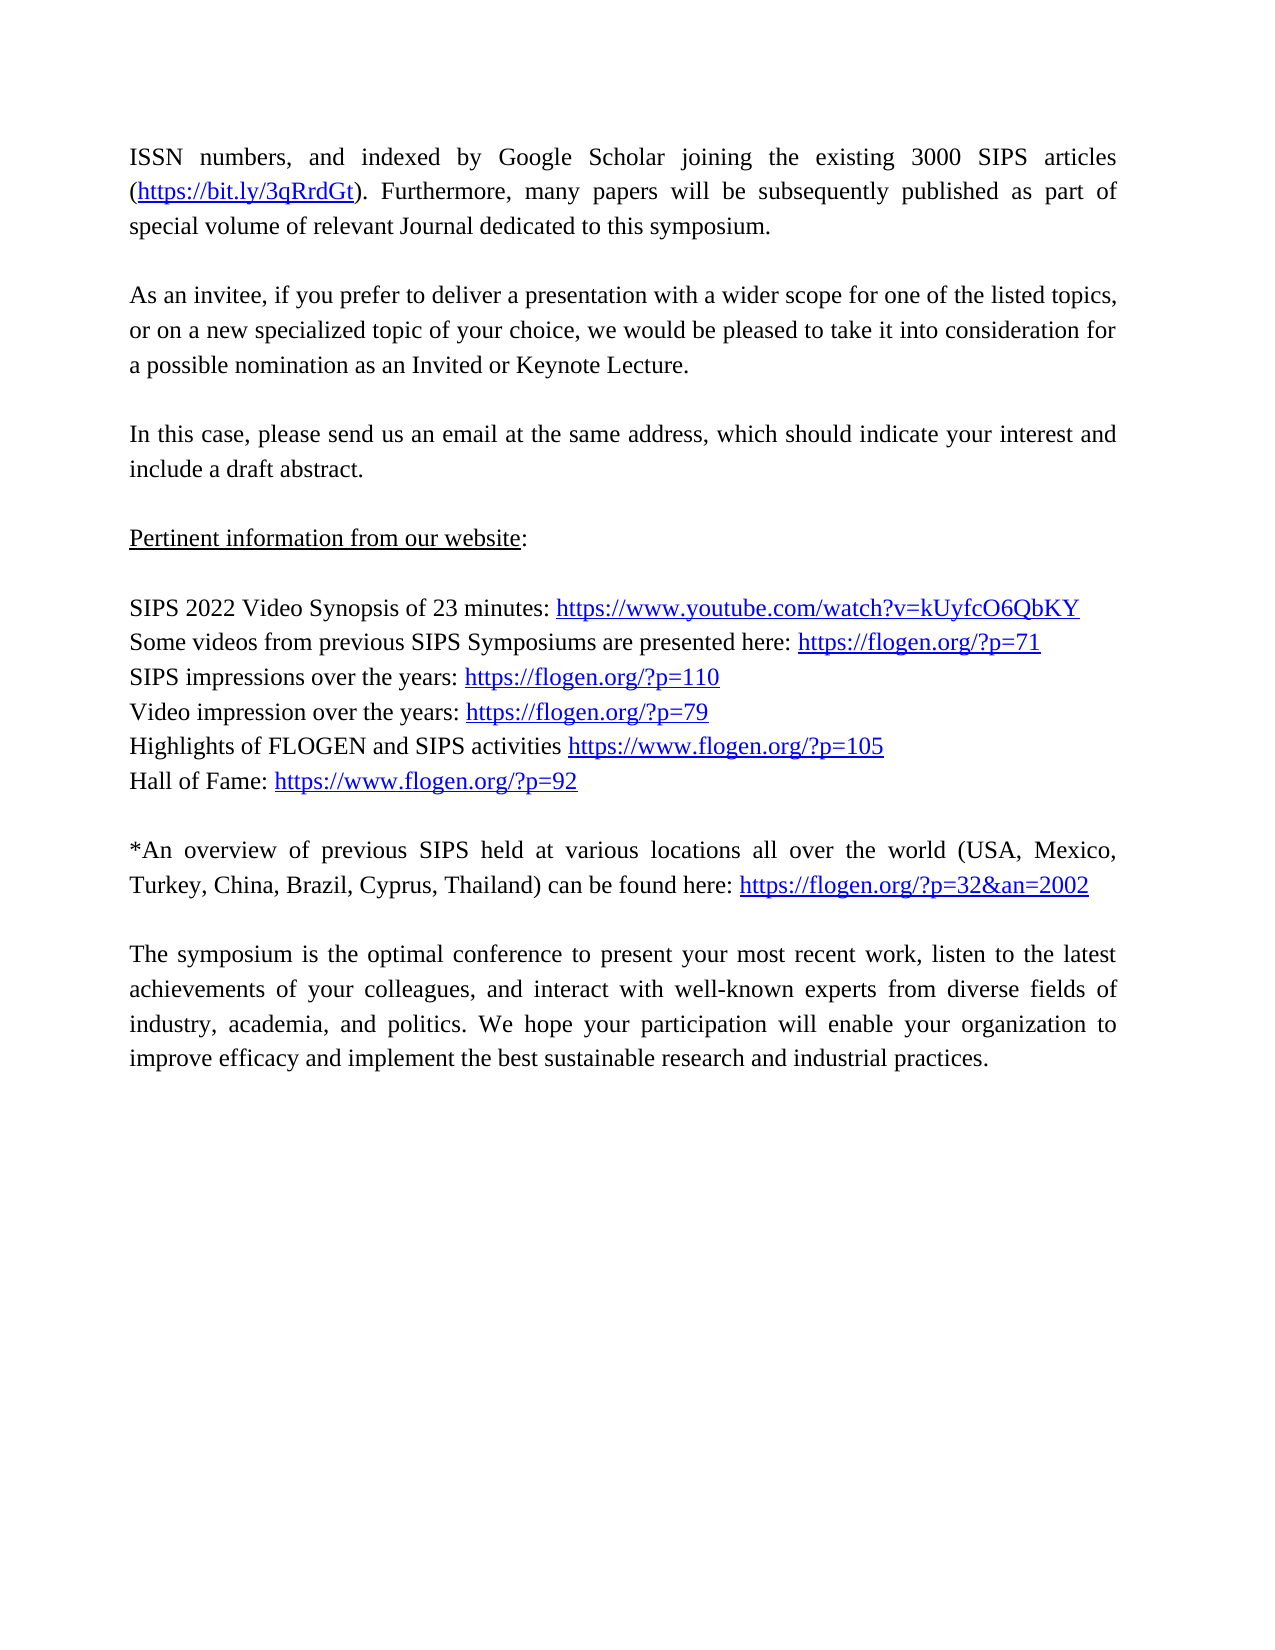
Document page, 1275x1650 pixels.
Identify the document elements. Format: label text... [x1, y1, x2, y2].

text As an invitee, if you prefer to deliver a presentation with a wider scope for one of the listed topics, or on a new specialized topic of your choice, we would be pleased to take it into consideration for a possible nomination as an Invited or Keynote Lecture. [129, 280, 1118, 378]
text SIPS impressions over the years: https://flogen.org/?p=110 [129, 662, 1118, 691]
text *An overview of previous SIPS held at various locations all over the world (USA, Mexico, Turkey, China, Brazil, Cyprus, Thailand) can be found here: https://flogen.org/?p=32&an=2002 [129, 835, 1118, 899]
text Pertinent information from our website: [129, 523, 1118, 552]
text Hall of Fame: https://www.flogen.org/?p=92 [129, 766, 1118, 795]
text Video impression over the years: https://flogen.org/?p=79 [129, 697, 1118, 725]
text In this case, please send us an email at the same address, which should indicate your interest and include a draft abstract. [129, 419, 1118, 483]
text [129, 142, 1118, 240]
text The symposium is the optimal conference to present your most recent work, listen to the latest achievements of your colleagues, and interact with well-known experts from diverse fields of industry, academia, and politics. We hope your participation will enable your organization to improve efficacy and implement the best sustainable research and industrial practices. [129, 939, 1118, 1072]
text Some videos from previous SIPS Symposiums are presented here: https://flogen.org/?p=71 [129, 627, 1118, 656]
text Highlights of FLOGEN and SIPS activities https://www.flogen.org/?p=105 [129, 731, 1118, 760]
text SIPS 2022 Video Synopsis of 23 minutes: https://www.youtube.com/watch?v=kUyfcO6QbKY [129, 593, 1118, 621]
